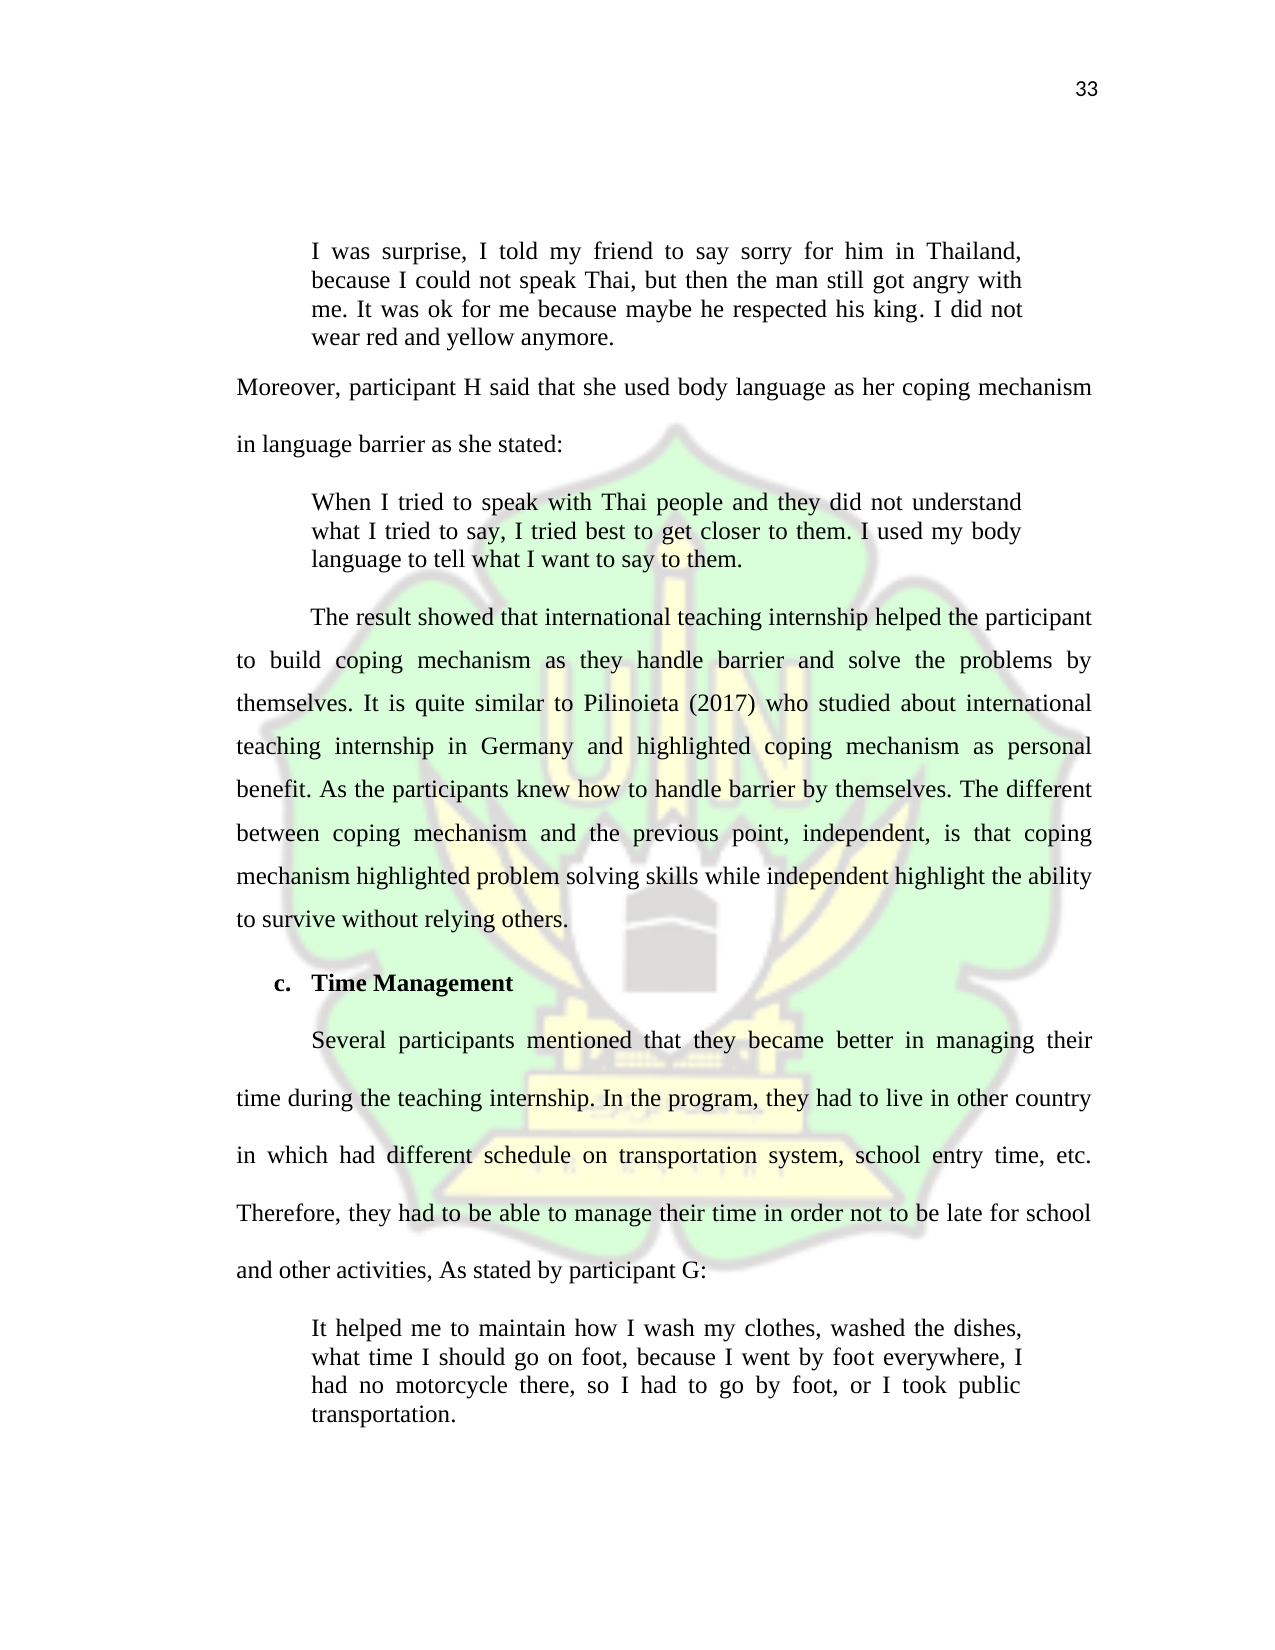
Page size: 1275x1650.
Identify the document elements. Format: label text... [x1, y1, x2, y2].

text Several participants mentioned that they became better in managing their time during the teaching internship. In the program, they had to live in other country in which had different schedule on transportation system, school entry time, etc. Therefore, they had to be able to manage their time in order not to be late for school and other activities, As stated by participant G: [236, 1025, 1093, 1284]
list Time Management [274, 968, 1098, 997]
text When I tried to speak with Thai people and they did not understand what I tried to say, I tried best to get closer to them. I used my body language to tell what I want to say to them. [311, 487, 1023, 573]
text It helped me to maintain how I wash my clothes, washed the dishes, what time I should go on foot, because I went by foot everywhere, I had no motorcycle there, so I had to go by foot, or I took public transportation. [311, 1313, 1023, 1428]
text The result showed that international teaching internship helped the participant to build coping mechanism as they handle barrier and solve the problems by themselves. It is quite similar to Pilinoieta (2017) who studied about international teaching internship in Germany and highlighted coping mechanism as personal benefit. As the participants knew how to handle barrier by themselves. The different between coping mechanism and the previous point, independent, is that coping mechanism highlighted problem solving skills while independent highlight the ability to survive without relying others. [236, 602, 1093, 933]
text I was surprise, I told my friend to say sorry for him in Thailand, because I could not speak Thai, but then the man still got angry with me. It was ok for me because maybe he respected his king. I did not wear red and yellow anymore. [311, 236, 1023, 351]
text Moreover, participant H said that she used body language as her coping mechanism in language barrier as she stated: [236, 372, 1093, 458]
